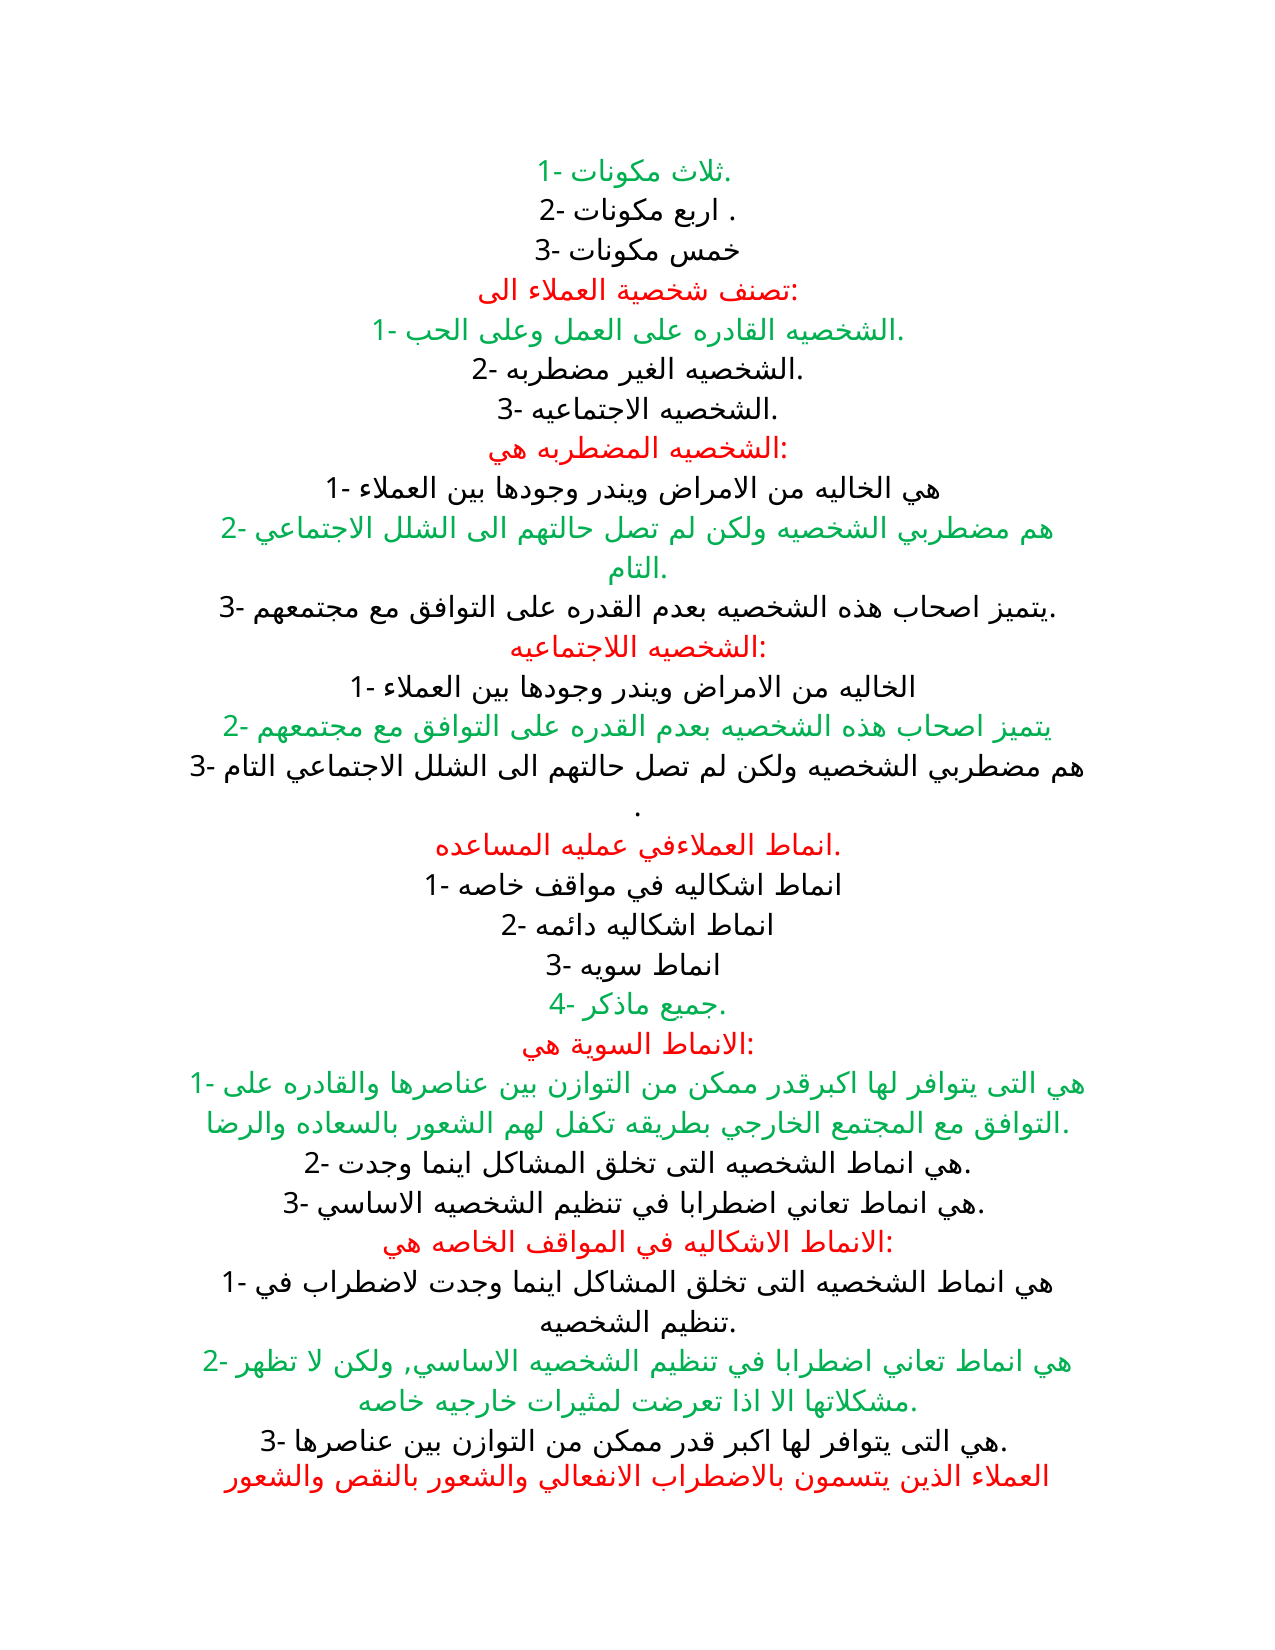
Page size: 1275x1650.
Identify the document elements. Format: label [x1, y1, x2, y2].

text [187, 150, 1087, 1494]
